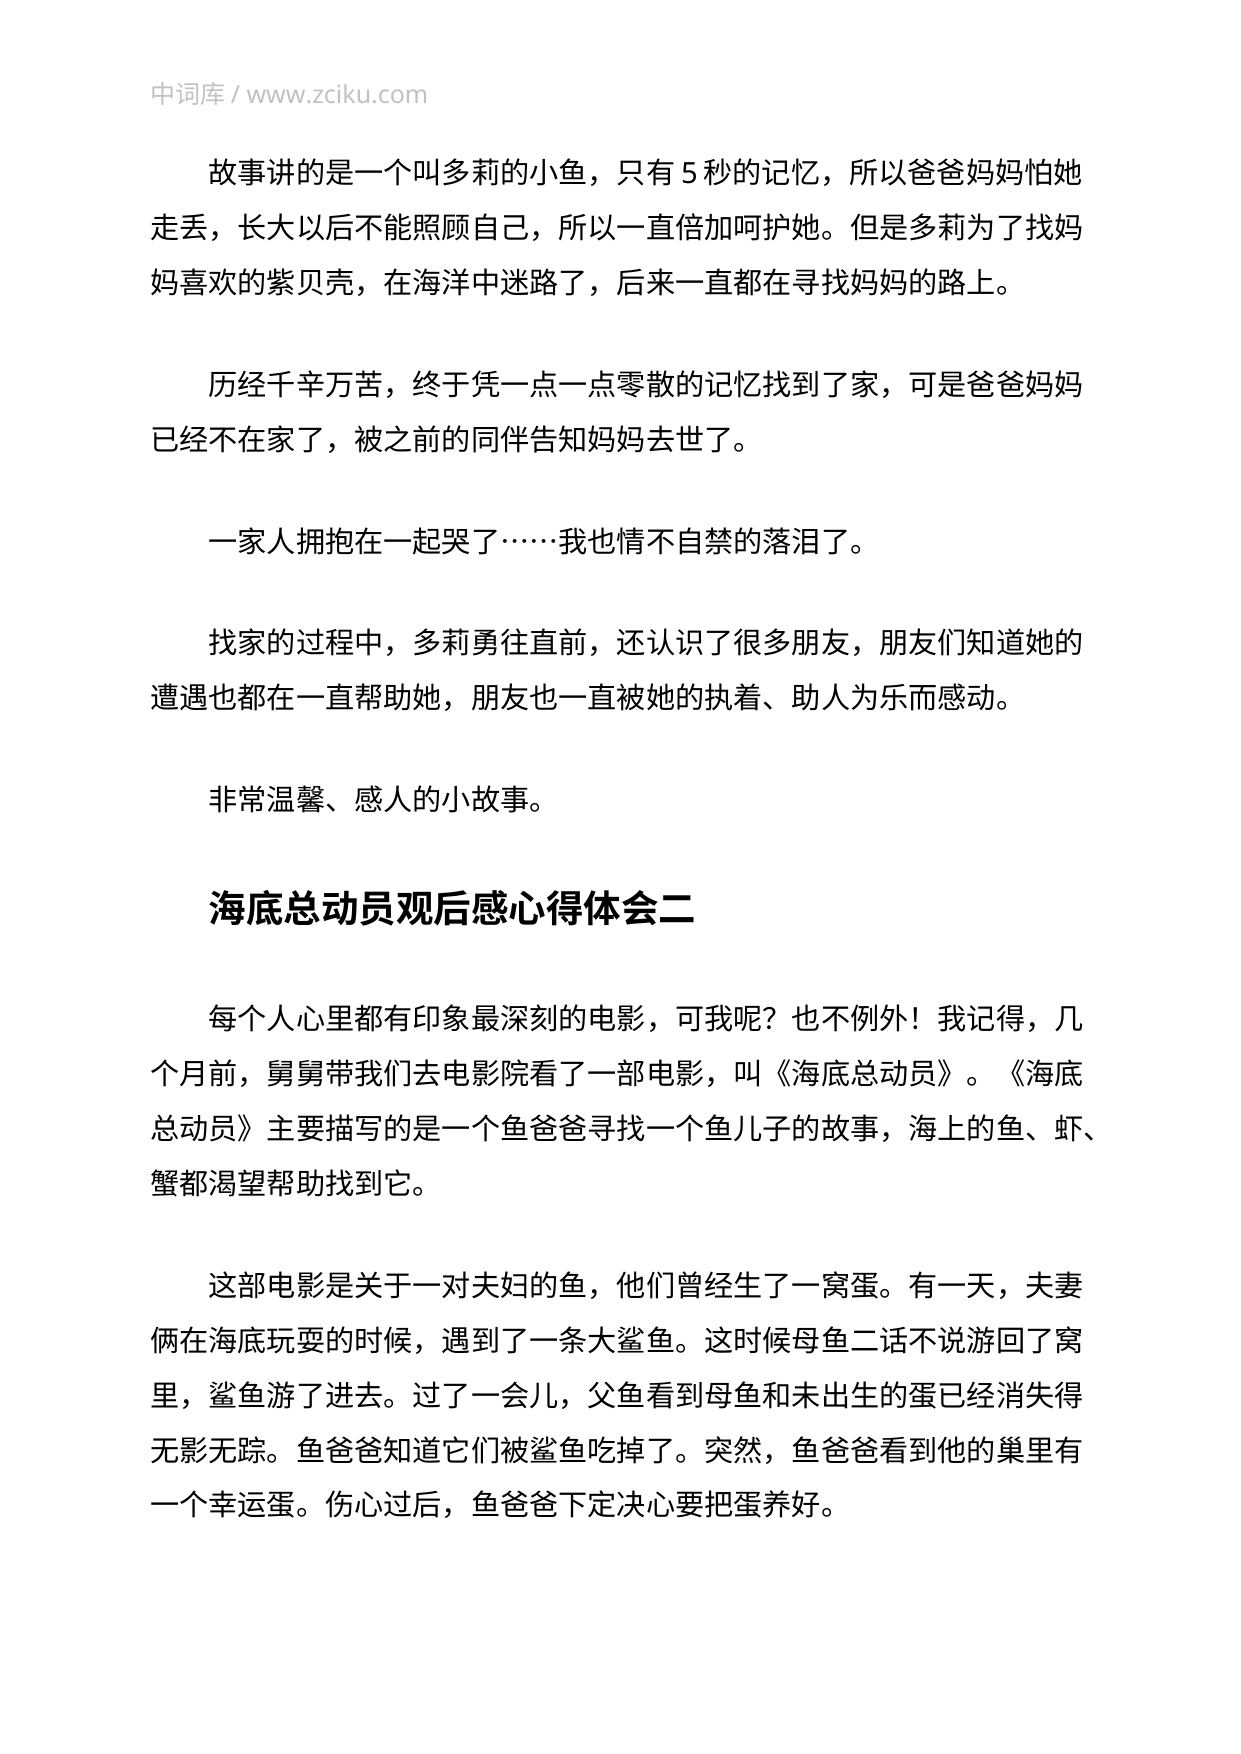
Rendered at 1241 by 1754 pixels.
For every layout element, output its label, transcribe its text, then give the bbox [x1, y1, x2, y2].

text 每个人心里都有印象最深刻的电影，可我呢？也不例外！我记得，几个月前，舅舅带我们去电影院看了一部电影，叫《海底总动员》。《海底总动员》主要描写的是一个鱼爸爸寻找一个鱼儿子的故事，海上的鱼、虾、蟹都渴望帮助找到它。 [150, 996, 1090, 1203]
text 找家的过程中，多莉勇往直前，还认识了很多朋友，朋友们知道她的遭遇也都在一直帮助她，朋友也一直被她的执着、助人为乐而感动。 [150, 620, 1090, 717]
text 这部电影是关于一对夫妇的鱼，他们曾经生了一窝蛋。有一天，夫妻俩在海底玩耍的时候，遇到了一条大鲨鱼。这时候母鱼二话不说游回了窝里，鲨鱼游了进去。过了一会儿，父鱼看到母鱼和未出生的蛋已经消失得无影无踪。鱼爸爸知道它们被鲨鱼吃掉了。突然，鱼爸爸看到他的巢里有一个幸运蛋。伤心过后，鱼爸爸下定决心要把蛋养好。 [150, 1262, 1090, 1524]
text 一家人拥抱在一起哭了……我也情不自禁的落泪了。 [150, 518, 1090, 561]
text 历经千辛万苦，终于凭一点一点零散的记忆找到了家，可是爸爸妈妈已经不在家了，被之前的同伴告知妈妈去世了。 [150, 362, 1090, 459]
text 海底总动员观后感心得体会二 [150, 878, 1090, 933]
text 非常温馨、感人的小故事。 [150, 777, 1090, 819]
text 故事讲的是一个叫多莉的小鱼，只有5秒的记忆，所以爸爸妈妈怕她走丢，长大以后不能照顾自己，所以一直倍加呵护她。但是多莉为了找妈妈喜欢的紫贝壳，在海洋中迷路了，后来一直都在寻找妈妈的路上。 [150, 150, 1090, 302]
